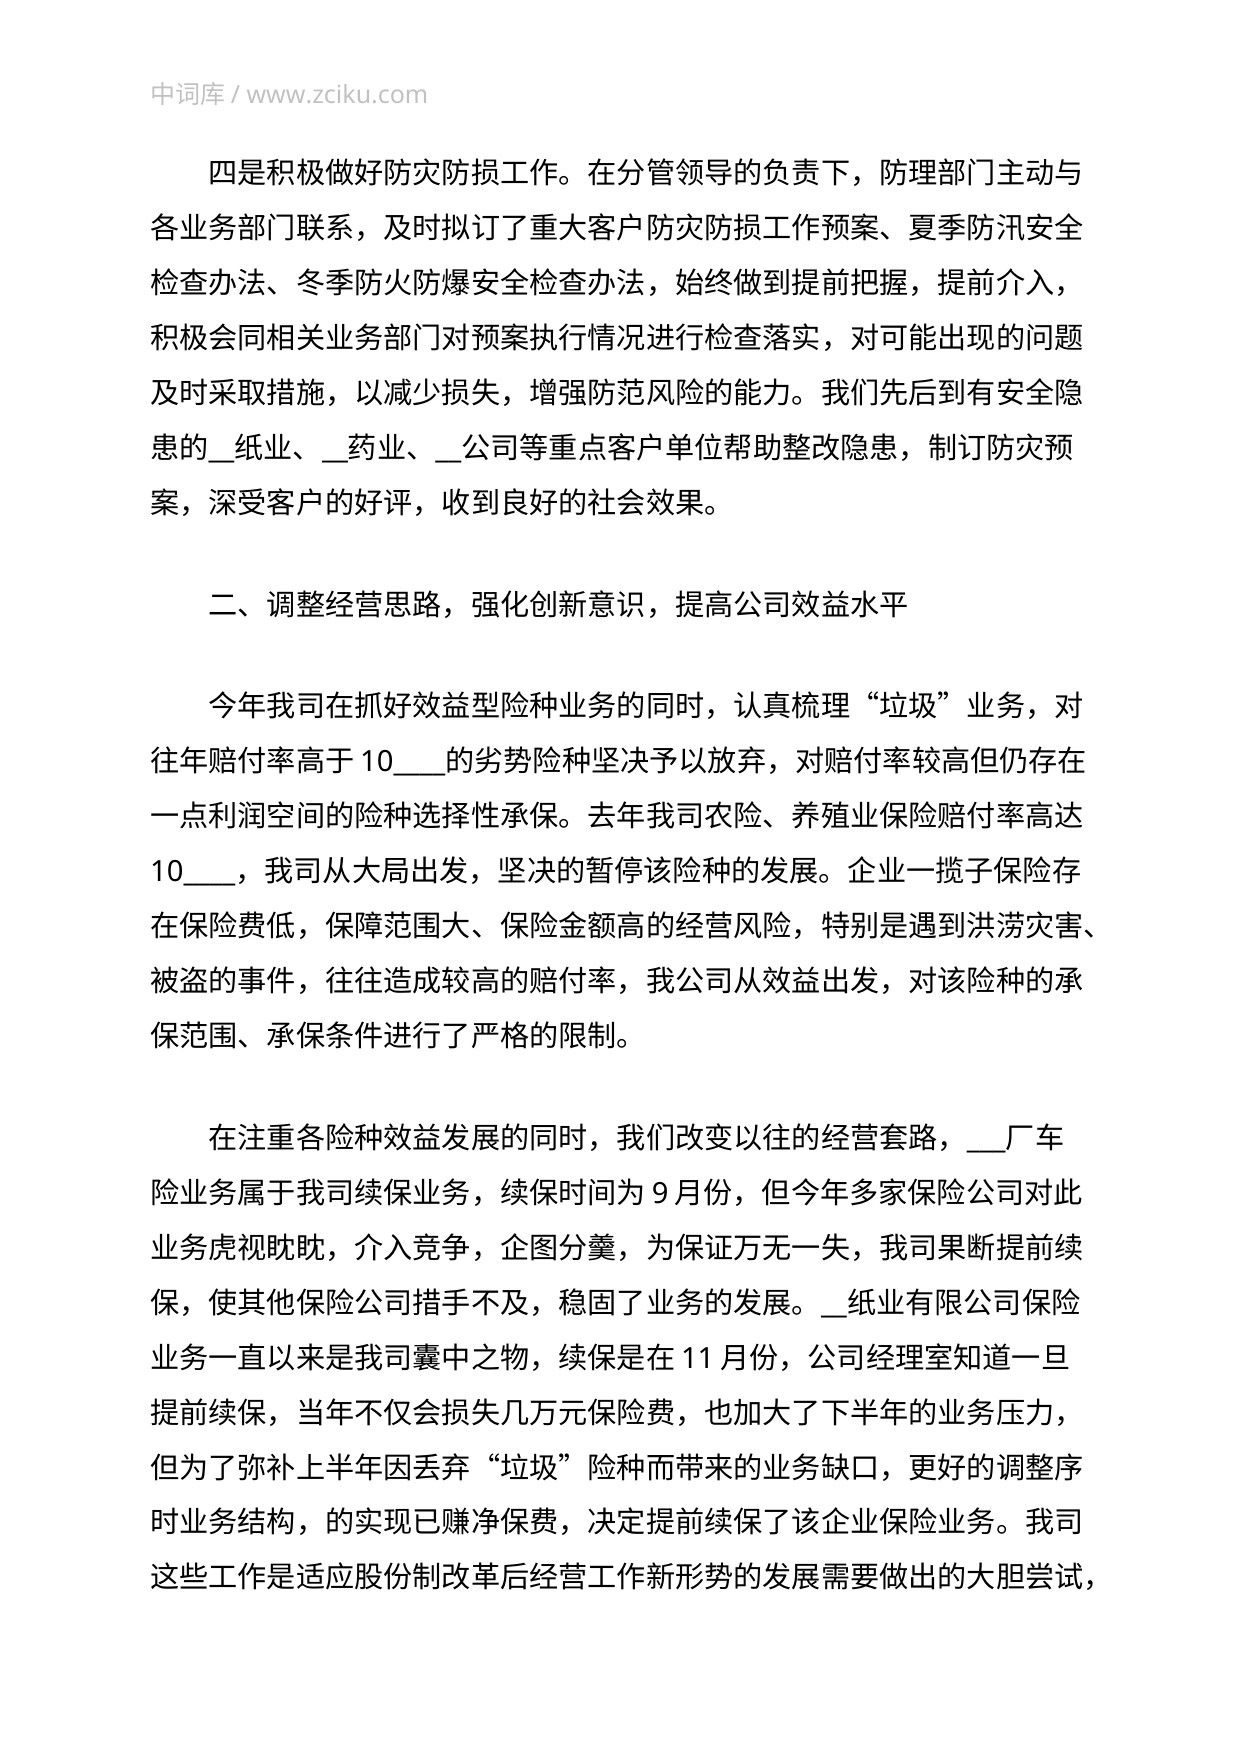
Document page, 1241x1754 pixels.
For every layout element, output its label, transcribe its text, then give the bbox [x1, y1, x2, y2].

text 二、调整经营思路，强化创新意识，提高公司效益水平 [150, 581, 1090, 623]
text 四是积极做好防灾防损工作。在分管领导的负责下，防理部门主动与各业务部门联系，及时拟订了重大客户防灾防损工作预案、夏季防汛安全检查办法、冬季防火防爆安全检查办法，始终做到提前把握，提前介入，积极会同相关业务部门对预案执行情况进行检查落实，对可能出现的问题及时采取措施，以减少损失，增强防范风险的能力。我们先后到有安全隐患的__纸业、__药业、__公司等重点客户单位帮助整改隐患，制订防灾预案，深受客户的好评，收到良好的社会效果。 [150, 150, 1090, 522]
text 今年我司在抓好效益型险种业务的同时，认真梳理“垃圾”业务，对往年赔付率高于10____的劣势险种坚决予以放弃，对赔付率较高但仍存在一点利润空间的险种选择性承保。去年我司农险、养殖业保险赔付率高达10____，我司从大局出发，坚决的暂停该险种的发展。企业一揽子保险存在保险费低，保障范围大、保险金额高的经营风险，特别是遇到洪涝灾害、被盗的事件，往往造成较高的赔付率，我公司从效益出发，对该险种的承保范围、承保条件进行了严格的限制。 [150, 683, 1090, 1055]
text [150, 1114, 1090, 1596]
